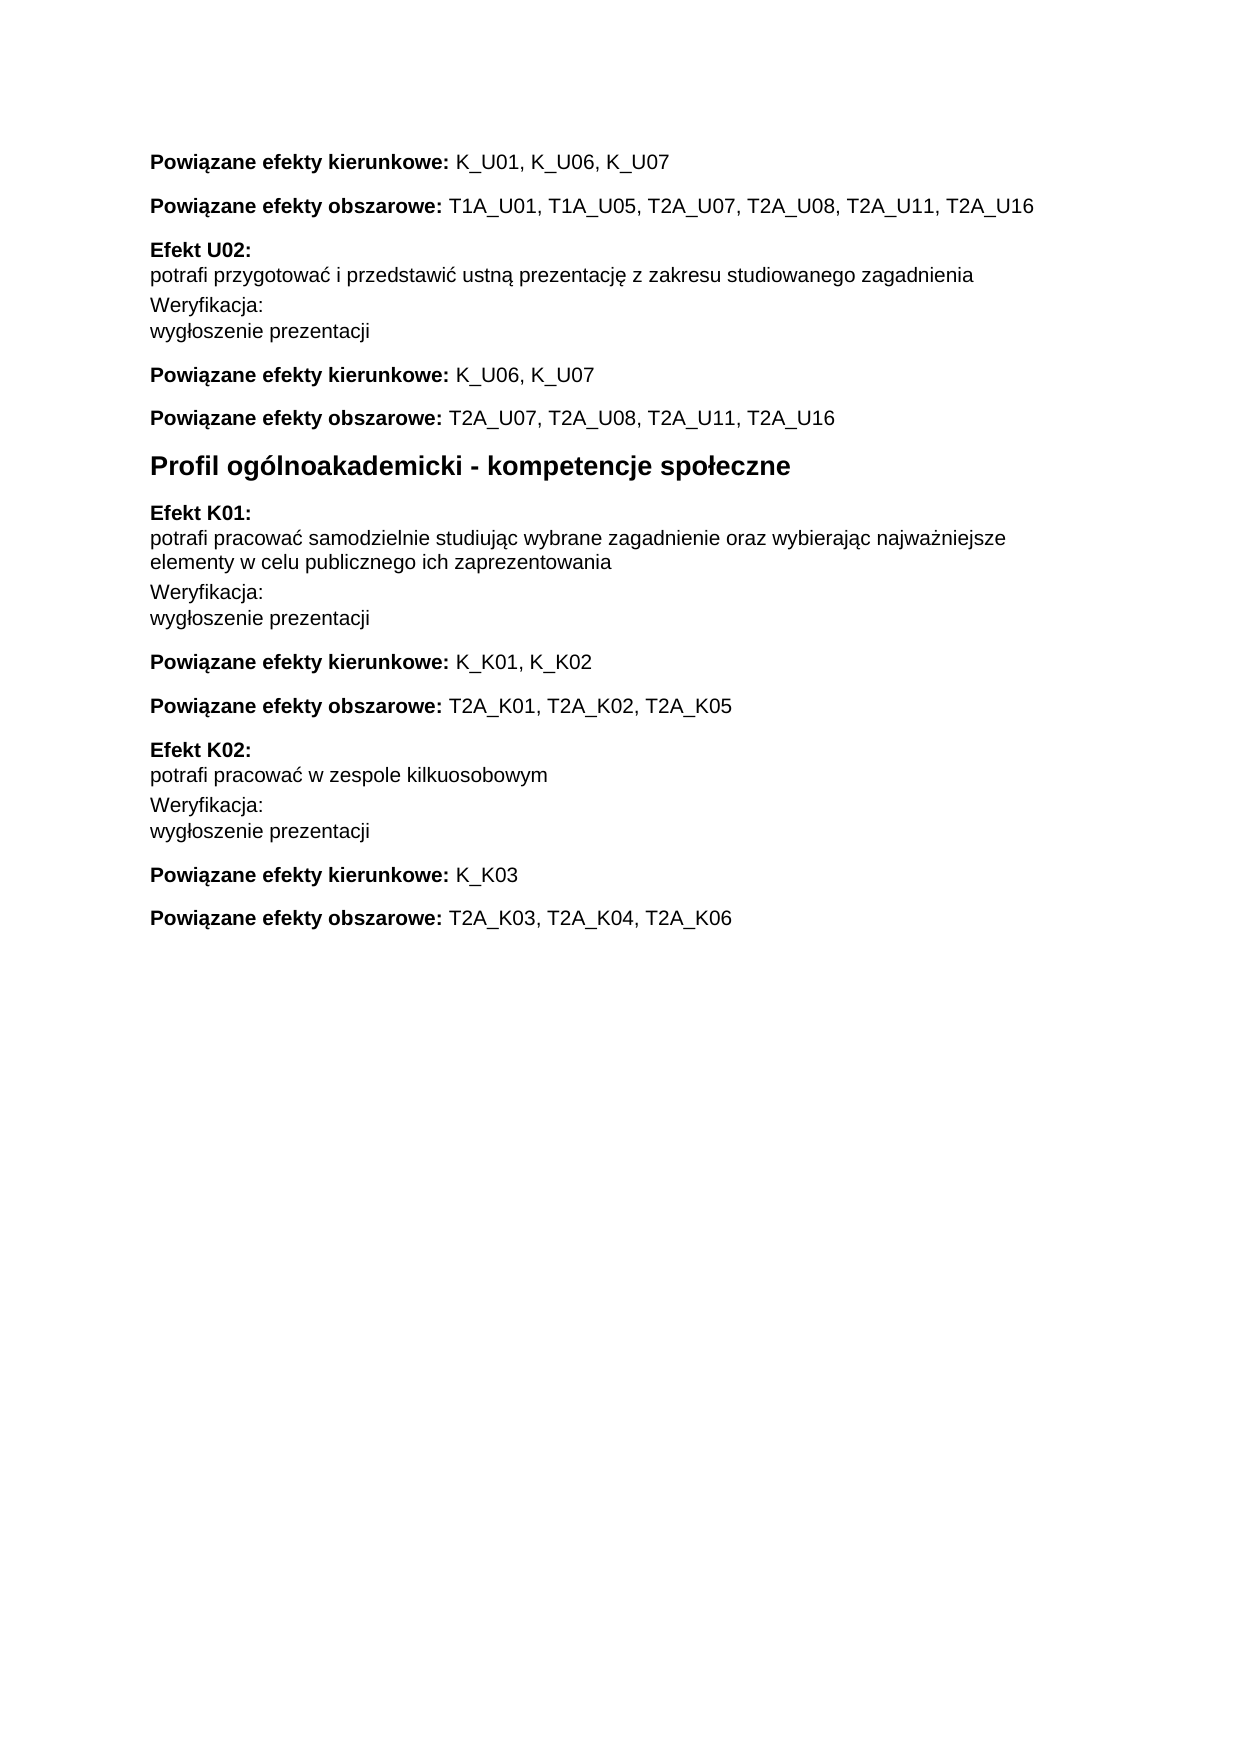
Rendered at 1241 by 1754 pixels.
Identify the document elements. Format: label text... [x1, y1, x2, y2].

text wygłoszenie prezentacji [150, 606, 1090, 630]
text Powiązane efekty kierunkowe: K_K01, K_K02 [150, 650, 1090, 674]
text Powiązane efekty kierunkowe: K_K03 [150, 862, 1090, 886]
text Powiązane efekty obszarowe: T2A_U07, T2A_U08, T2A_U11, T2A_U16 [150, 406, 1090, 430]
text Weryfikacja: [150, 293, 1090, 317]
text Powiązane efekty kierunkowe: K_U06, K_U07 [150, 362, 1090, 386]
text potrafi pracować w zespole kilkuosobowym [150, 762, 1090, 786]
text Powiązane efekty obszarowe: T2A_K01, T2A_K02, T2A_K05 [150, 694, 1090, 718]
text Powiązane efekty kierunkowe: K_U01, K_U06, K_U07 [150, 150, 1090, 174]
subtitle Profil ogólnoakademicki - kompetencje społeczne [150, 450, 1090, 481]
text Efekt U02: [150, 237, 1090, 261]
text Powiązane efekty obszarowe: T1A_U01, T1A_U05, T2A_U07, T2A_U08, T2A_U11, T2A_U16 [150, 194, 1090, 218]
text Efekt K02: [150, 737, 1090, 761]
text Powiązane efekty obszarowe: T2A_K03, T2A_K04, T2A_K06 [150, 906, 1090, 930]
text potrafi pracować samodzielnie studiując wybrane zagadnienie oraz wybierając najważniejsze elementy w celu publicznego ich zaprezentowania [150, 526, 1090, 574]
text Weryfikacja: [150, 580, 1090, 604]
text Weryfikacja: [150, 793, 1090, 817]
text wygłoszenie prezentacji [150, 819, 1090, 843]
text Efekt K01: [150, 501, 1090, 525]
text wygłoszenie prezentacji [150, 319, 1090, 343]
text potrafi przygotować i przedstawić ustną prezentację z zakresu studiowanego zagadnienia [150, 262, 1090, 286]
